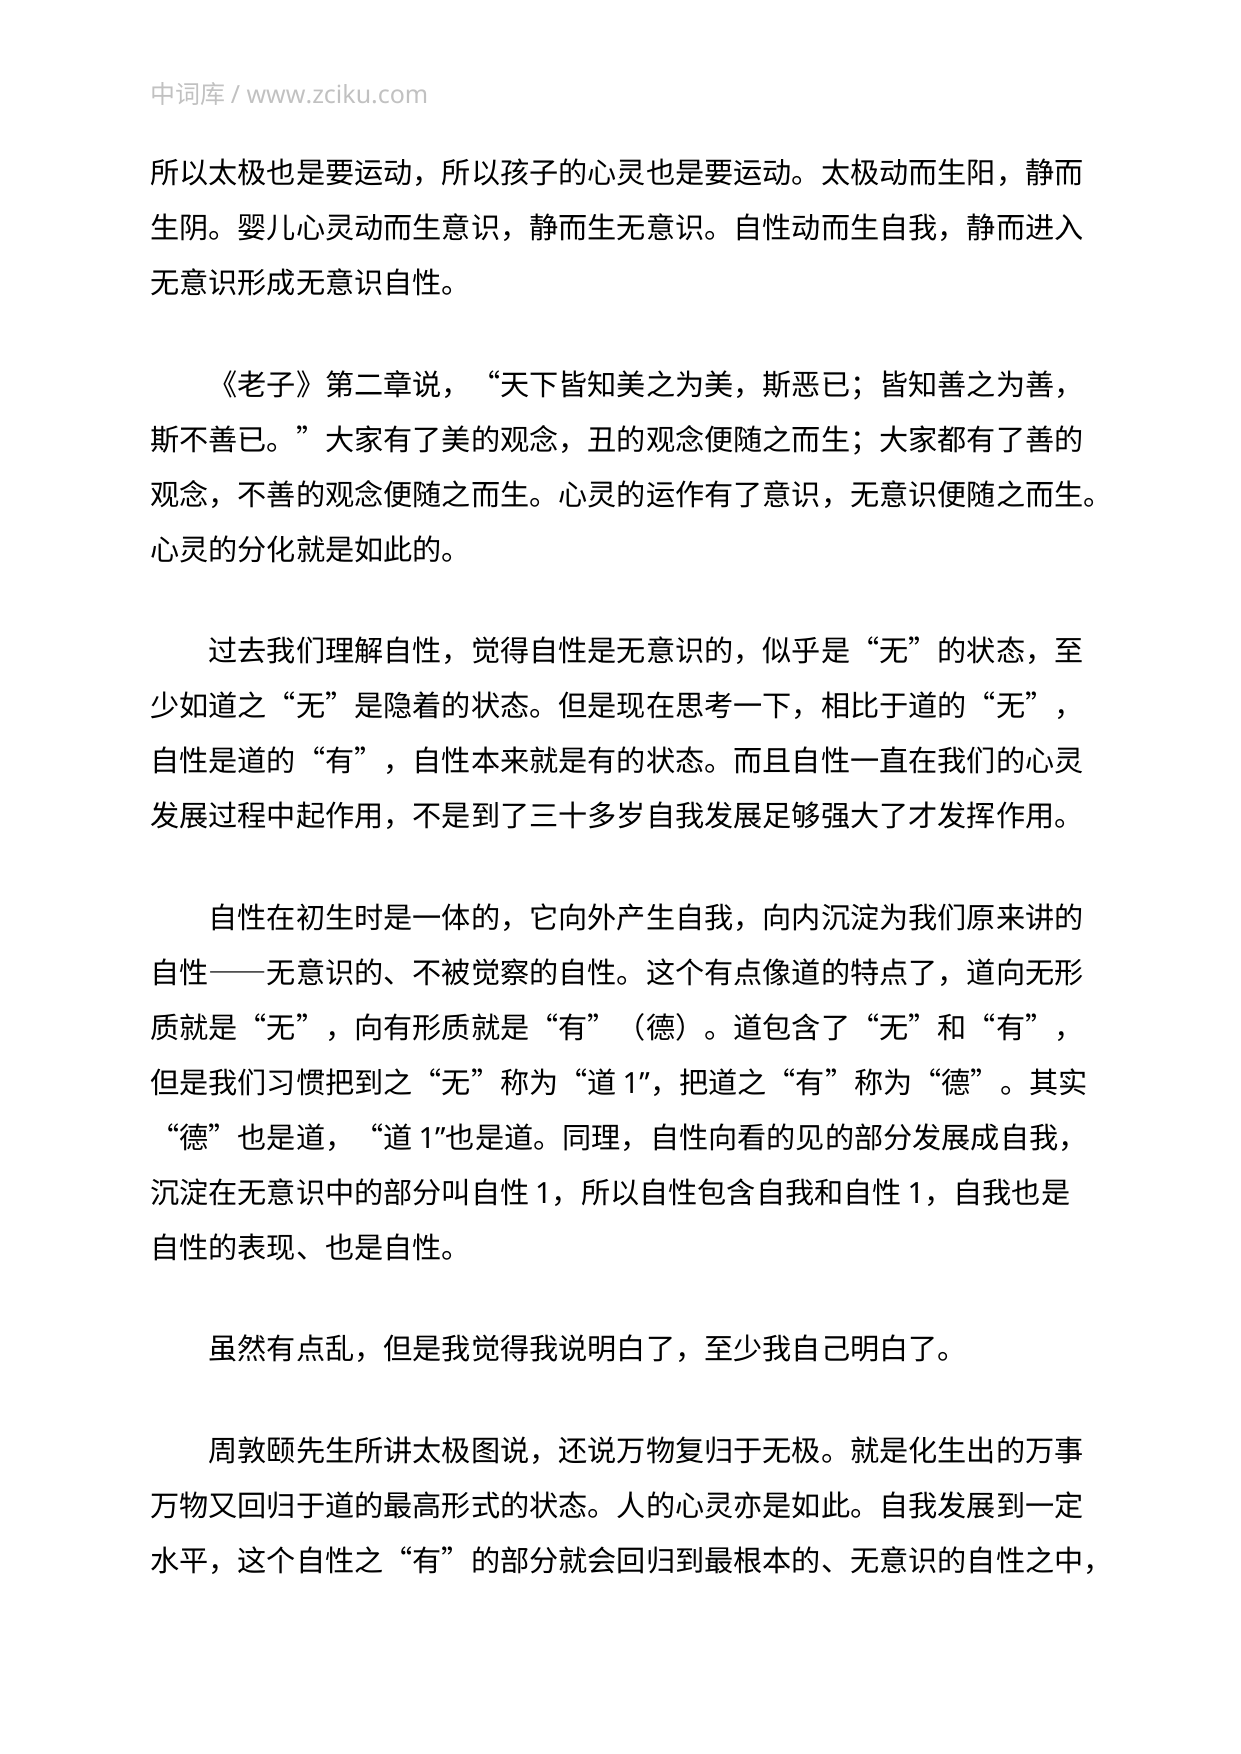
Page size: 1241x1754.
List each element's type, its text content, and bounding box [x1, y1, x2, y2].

text 过去我们理解自性，觉得自性是无意识的，似乎是“无”的状态，至少如道之“无”是隐着的状态。但是现在思考一下，相比于道的“无”，自性是道的“有”，自性本来就是有的状态。而且自性一直在我们的心灵发展过程中起作用，不是到了三十多岁自我发展足够强大了才发挥作用。 [150, 628, 1090, 835]
text 自性在初生时是一体的，它向外产生自我，向内沉淀为我们原来讲的自性——无意识的、不被觉察的自性。这个有点像道的特点了，道向无形质就是“无”，向有形质就是“有”（德）。道包含了“无”和“有”，但是我们习惯把到之“无”称为“道1”，把道之“有”称为“德”。其实“德”也是道，“道1”也是道。同理，自性向看的见的部分发展成自我，沉淀在无意识中的部分叫自性1，所以自性包含自我和自性1，自我也是自性的表现、也是自性。 [150, 894, 1090, 1266]
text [150, 1428, 1090, 1580]
text 虽然有点乱，但是我觉得我说明白了，至少我自己明白了。 [150, 1326, 1090, 1368]
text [150, 150, 1090, 302]
text 《老子》第二章说，“天下皆知美之为美，斯恶已；皆知善之为善，斯不善已。”大家有了美的观念，丑的观念便随之而生；大家都有了善的观念，不善的观念便随之而生。心灵的运作有了意识，无意识便随之而生。心灵的分化就是如此的。 [150, 362, 1090, 568]
